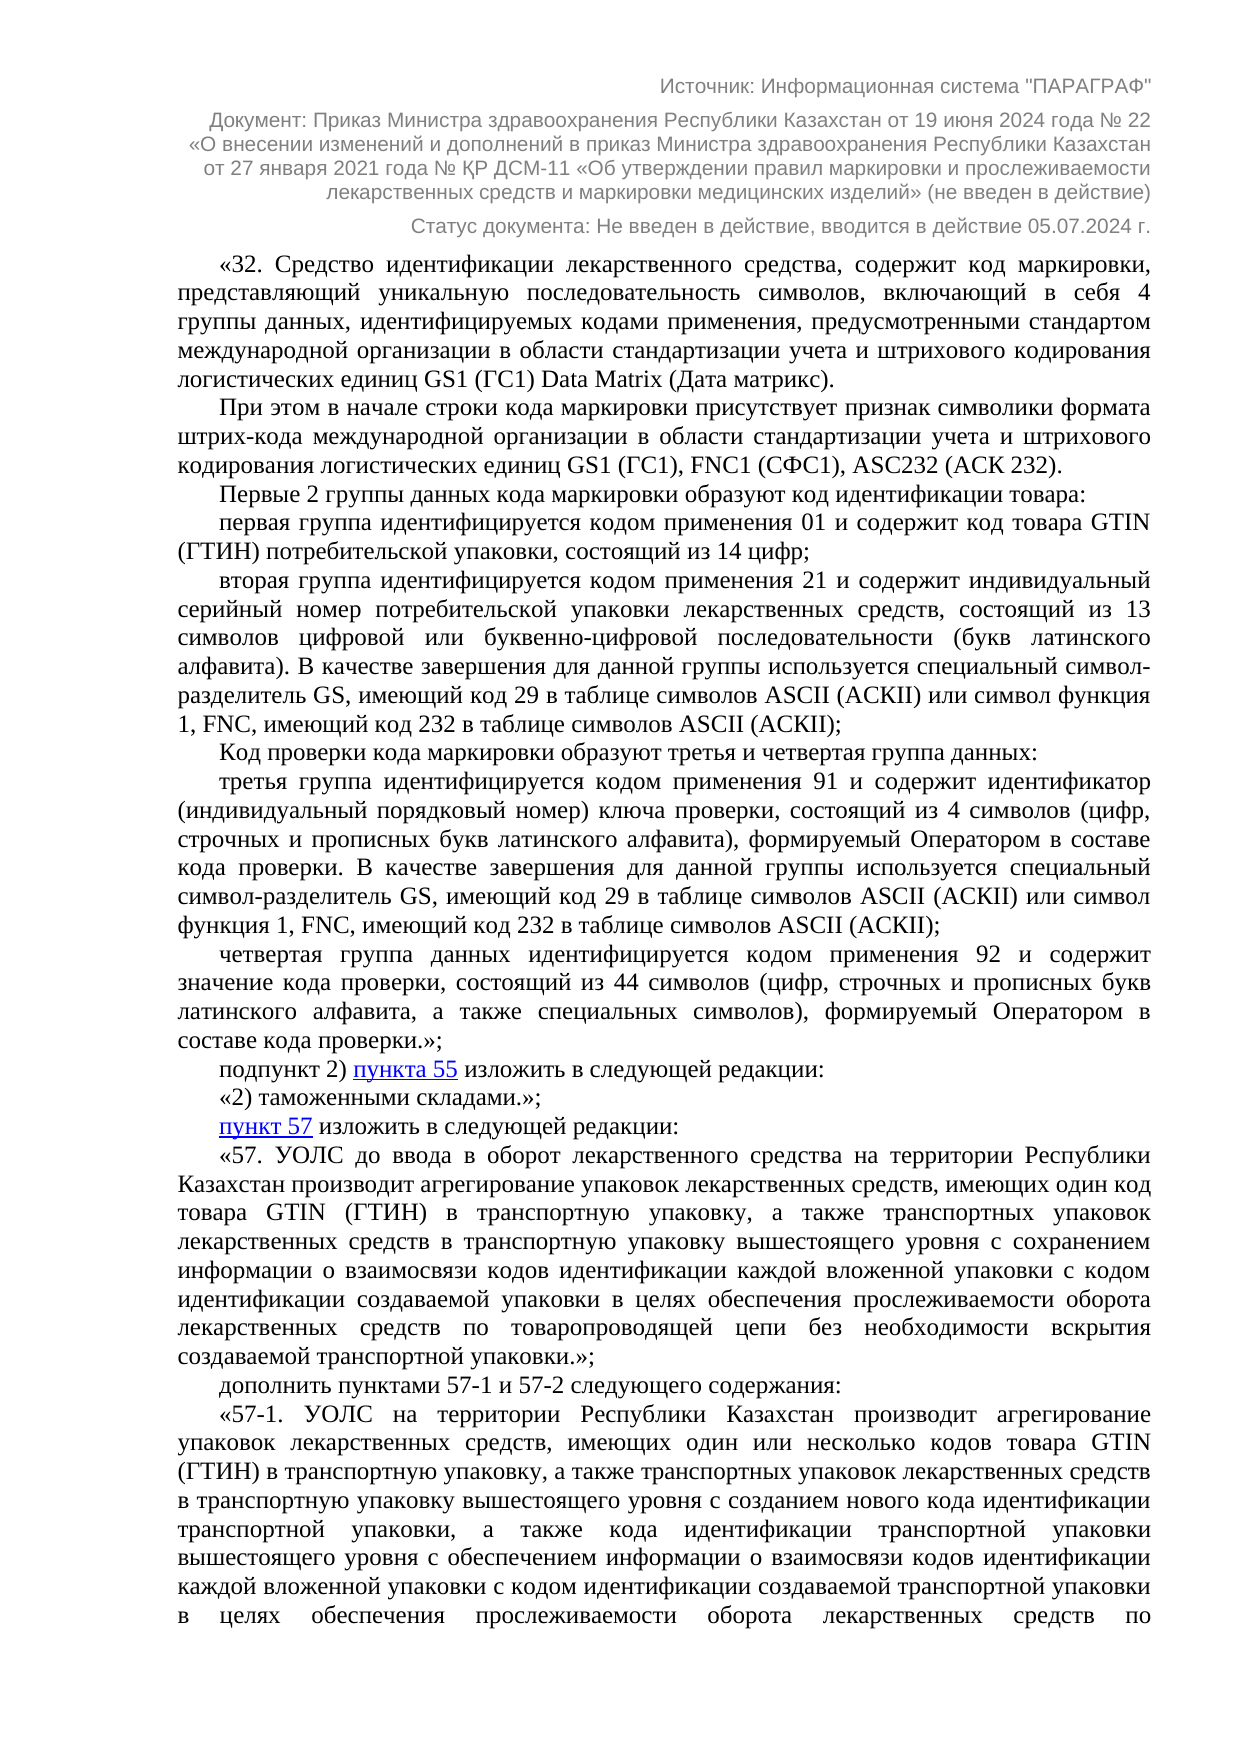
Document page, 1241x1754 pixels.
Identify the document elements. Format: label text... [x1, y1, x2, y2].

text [177, 1399, 1152, 1629]
text дополнить пунктами 57-1 и 57-2 следующего содержания: [177, 1370, 1152, 1399]
text вторая группа идентифицируется кодом применения 21 и содержит индивидуальный серийный номер потребительской упаковки лекарственных средств, состоящий из 13 символов цифровой или буквенно-цифровой последовательности (букв латинского алфавита). В качестве завершения для данной группы используется специальный символ-разделитель GS, имеющий код 29 в таблице символов ASCII (АСКII) или символ функция 1, FNC, имеющий код 232 в таблице символов ASCII (АСКII); [177, 565, 1152, 737]
text пункт 57 изложить в следующей редакции: [177, 1111, 1152, 1140]
text «32. Средство идентификации лекарственного средства, содержит код маркировки, представляющий уникальную последовательность символов, включающий в себя 4 группы данных, идентифицируемых кодами применения, предусмотренными стандартом международной организации в области стандартизации учета и штрихового кодирования логистических единиц GS1 (ГС1) Data Matrix (Дата матрикс). [177, 249, 1152, 392]
text «2) таможенными складами.»; [177, 1082, 1152, 1111]
text При этом в начале строки кода маркировки присутствует признак символики формата штрих-кода международной организации в области стандартизации учета и штрихового кодирования логистических единиц GS1 (ГС1), FNC1 (СФС1), ASC232 (АСК 232). [177, 392, 1152, 479]
text Первые 2 группы данных кода маркировки образуют код идентификации товара: [177, 479, 1152, 507]
text «57. УОЛС до ввода в оборот лекарственного средства на территории Республики Казахстан производит агрегирование упаковок лекарственных средств, имеющих один код товара GTIN (ГТИН) в транспортную упаковку, а также транспортных упаковок лекарственных средств в транспортную упаковку вышестоящего уровня с сохранением информации о взаимосвязи кодов идентификации каждой вложенной упаковки с кодом идентификации создаваемой упаковки в целях обеспечения прослеживаемости оборота лекарственных средств по товаропроводящей цепи без необходимости вскрытия создаваемой транспортной упаковки.»; [177, 1140, 1152, 1370]
text четвертая группа данных идентифицируется кодом применения 92 и содержит значение кода проверки, состоящий из 44 символов (цифр, строчных и прописных букв латинского алфавита, а также специальных символов), формируемый Оператором в составе кода проверки.»; [177, 939, 1152, 1054]
text третья группа идентифицируется кодом применения 91 и содержит идентификатор (индивидуальный порядковый номер) ключа проверки, состоящий из 4 символов (цифр, строчных и прописных букв латинского алфавита), формируемый Оператором в составе кода проверки. В качестве завершения для данной группы используется специальный символ-разделитель GS, имеющий код 29 в таблице символов ASCII (АСКII) или символ функция 1, FNC, имеющий код 232 в таблице символов ASCII (АСКII); [177, 766, 1152, 939]
text Код проверки кода маркировки образуют третья и четвертая группа данных: [177, 737, 1152, 766]
text первая группа идентифицируется кодом применения 01 и содержит код товара GTIN (ГТИН) потребительской упаковки, состоящий из 14 цифр; [177, 507, 1152, 565]
text подпункт 2) пункта 55 изложить в следующей редакции: [177, 1054, 1152, 1082]
